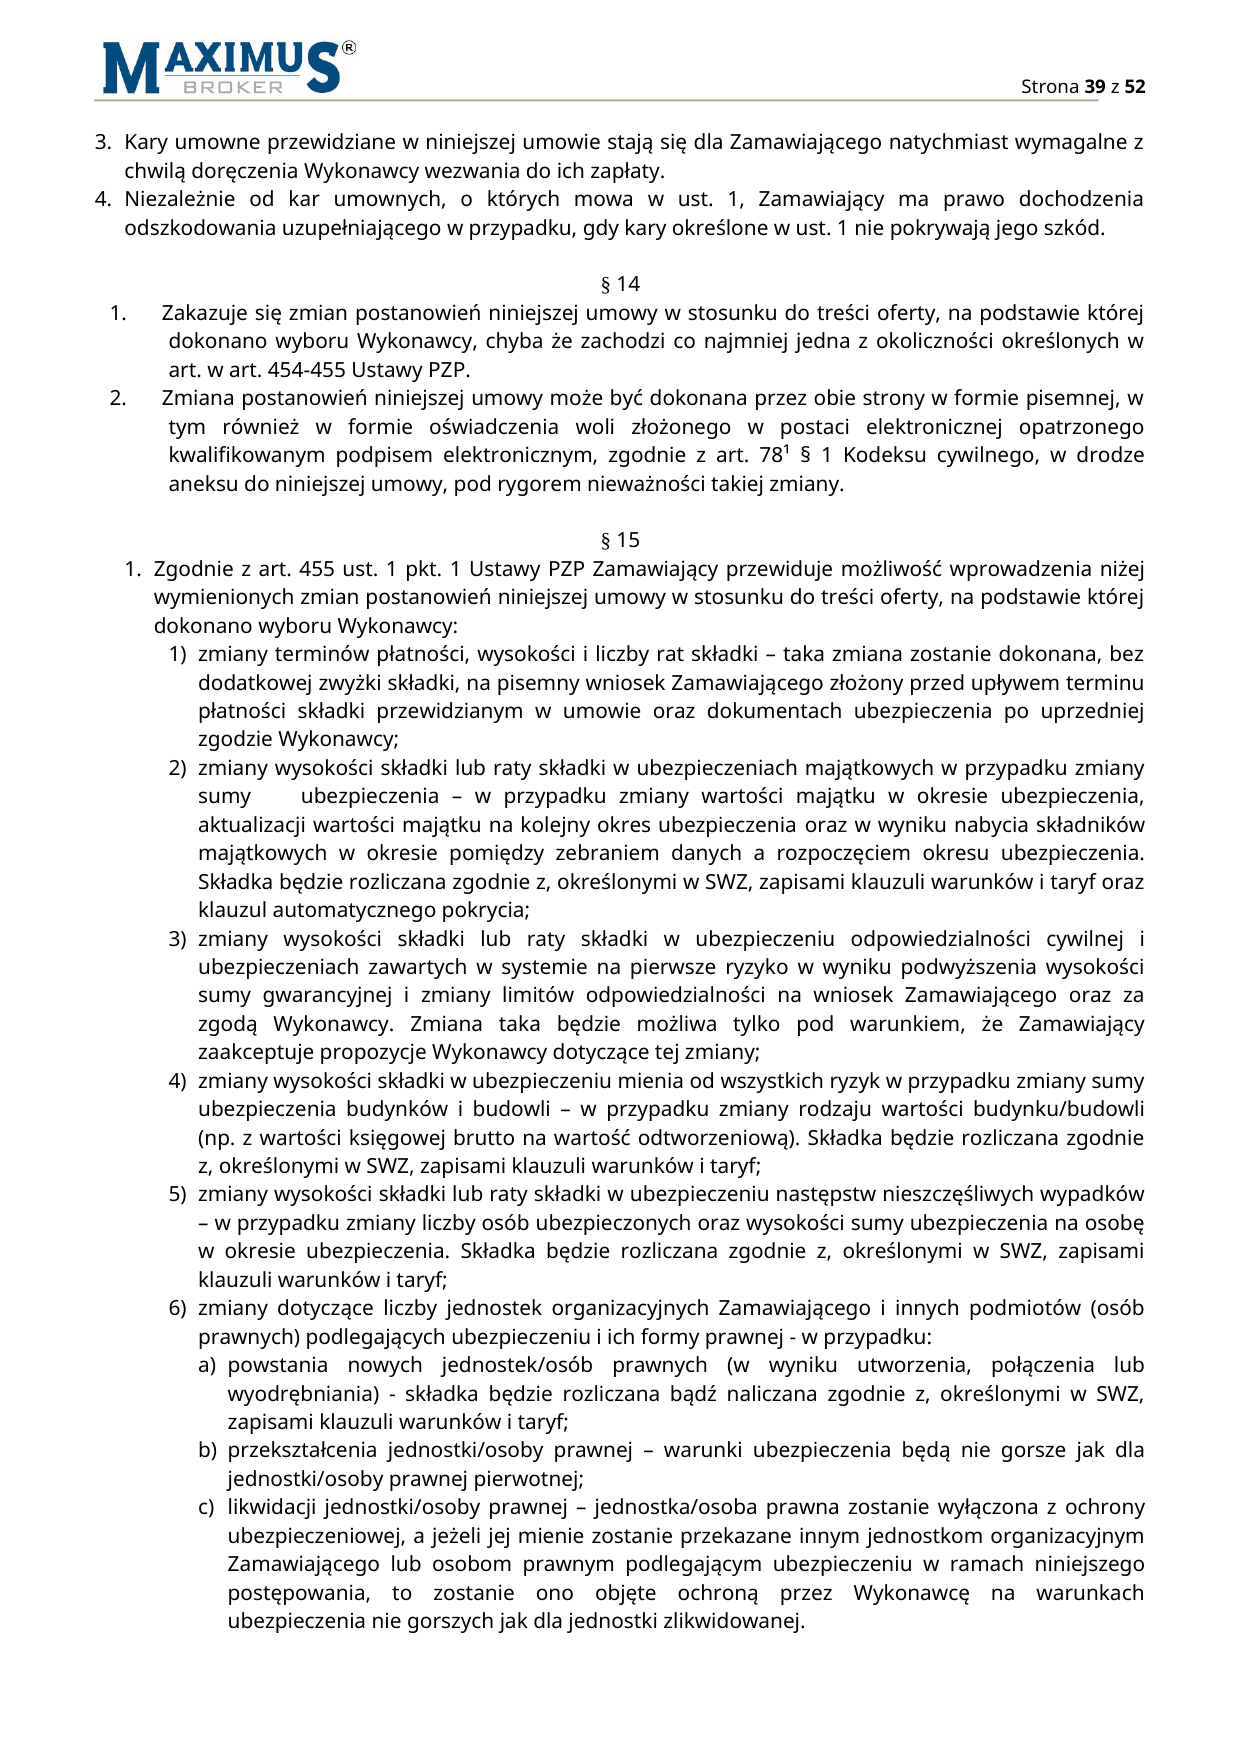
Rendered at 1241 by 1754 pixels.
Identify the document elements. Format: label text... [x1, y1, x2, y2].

list powstania nowych jednostek/osób prawnych (w wyniku utworzenia, połączenia lub wyodrębniania) - składka będzie rozliczana bądź naliczana zgodnie z, określonymi w SWZ, zapisami klauzuli warunków i taryf; [198, 1350, 1146, 1436]
list zmiany dotyczące liczby jednostek organizacyjnych Zamawiającego i innych podmiotów (osób prawnych) podlegających ubezpieczeniu i ich formy prawnej - w przypadku: [168, 1293, 1146, 1350]
list Zgodnie z art. 455 ust. 1 pkt. 1 Ustawy PZP Zamawiający przewiduje możliwość wprowadzenia niżej wymienionych zmian postanowień niniejszej umowy w stosunku do treści oferty, na podstawie której dokonano wyboru Wykonawcy: [124, 554, 1146, 639]
list Zmiana postanowień niniejszej umowy może być dokonana przez obie strony w formie pisemnej, w tym również w formie oświadczenia woli złożonego w postaci elektronicznej opatrzonego kwalifikowanym podpisem elektronicznym, zgodnie z art. 78¹ § 1 Kodeksu cywilnego, w drodze aneksu do niniejszej umowy, pod rygorem nieważności takiej zmiany. [109, 383, 1146, 497]
list Niezależnie od kar umownych, o których mowa w ust. 1, Zamawiający ma prawo dochodzenia odszkodowania uzupełniającego w przypadku, gdy kary określone w ust. 1 nie pokrywają jego szkód. [94, 184, 1146, 241]
list zmiany wysokości składki w ubezpieczeniu mienia od wszystkich ryzyk w przypadku zmiany sumy ubezpieczenia budynków i budowli – w przypadku zmiany rodzaju wartości budynku/budowli (np. z wartości księgowej brutto na wartość odtworzeniową). Składka będzie rozliczana zgodnie z, określonymi w SWZ, zapisami klauzuli warunków i taryf; [168, 1066, 1146, 1179]
picture [97, 36, 362, 98]
list zmiany wysokości składki lub raty składki w ubezpieczeniu następstw nieszczęśliwych wypadków – w przypadku zmiany liczby osób ubezpieczonych oraz wysokości sumy ubezpieczenia na osobę w okresie ubezpieczenia. Składka będzie rozliczana zgodnie z, określonymi w SWZ, zapisami klauzuli warunków i taryf; [168, 1179, 1146, 1293]
text 15 [94, 526, 1146, 554]
list przekształcenia jednostki/osoby prawnej – warunki ubezpieczenia będą nie gorsze jak dla jednostki/osoby prawnej pierwotnej; [198, 1436, 1146, 1492]
list zmiany wysokości składki lub raty składki w ubezpieczeniu odpowiedzialności cywilnej i ubezpieczeniach zawartych w systemie na pierwsze ryzyko w wyniku podwyższenia wysokości sumy gwarancyjnej i zmiany limitów odpowiedzialności na wniosek Zamawiającego oraz za zgodą Wykonawcy. Zmiana taka będzie możliwa tylko pod warunkiem, że Zamawiający zaakceptuje propozycje Wykonawcy dotyczące tej zmiany; [168, 924, 1146, 1066]
text 14 [94, 269, 1146, 298]
list likwidacji jednostki/osoby prawnej – jednostka/osoba prawna zostanie wyłączona z ochrony ubezpieczeniowej, a jeżeli jej mienie zostanie przekazane innym jednostkom organizacyjnym Zamawiającego lub osobom prawnym podlegającym ubezpieczeniu w ramach niniejszego postępowania, to zostanie ono objęte ochroną przez Wykonawcę na warunkach ubezpieczenia nie gorszych jak dla jednostki zlikwidowanej. [198, 1492, 1146, 1634]
list Zakazuje się zmian postanowień niniejszej umowy w stosunku do treści oferty, na podstawie której dokonano wyboru Wykonawcy, chyba że zachodzi co najmniej jedna z okoliczności określonych w art. w art. 454-455 Ustawy PZP. [109, 298, 1146, 383]
list zmiany terminów płatności, wysokości i liczby rat składki – taka zmiana zostanie dokonana, bez dodatkowej zwyżki składki, na pisemny wniosek Zamawiającego złożony przed upływem terminu płatności składki przewidzianym w umowie oraz dokumentach ubezpieczenia po uprzedniej zgodzie Wykonawcy; [168, 639, 1146, 753]
list zmiany wysokości składki lub raty składki w ubezpieczeniach majątkowych w przypadku zmiany sumy ubezpieczenia – w przypadku zmiany wartości majątku w okresie ubezpieczenia, aktualizacji wartości majątku na kolejny okres ubezpieczenia oraz w wyniku nabycia składników majątkowych w okresie pomiędzy zebraniem danych a rozpoczęciem okresu ubezpieczenia. Składka będzie rozliczana zgodnie z, określonymi w SWZ, zapisami klauzuli warunków i taryf oraz klauzul automatycznego pokrycia; [168, 753, 1146, 924]
list Kary umowne przewidziane w niniejszej umowie stają się dla Zamawiającego natychmiast wymagalne z chwilą doręczenia Wykonawcy wezwania do ich zapłaty. [94, 127, 1146, 184]
